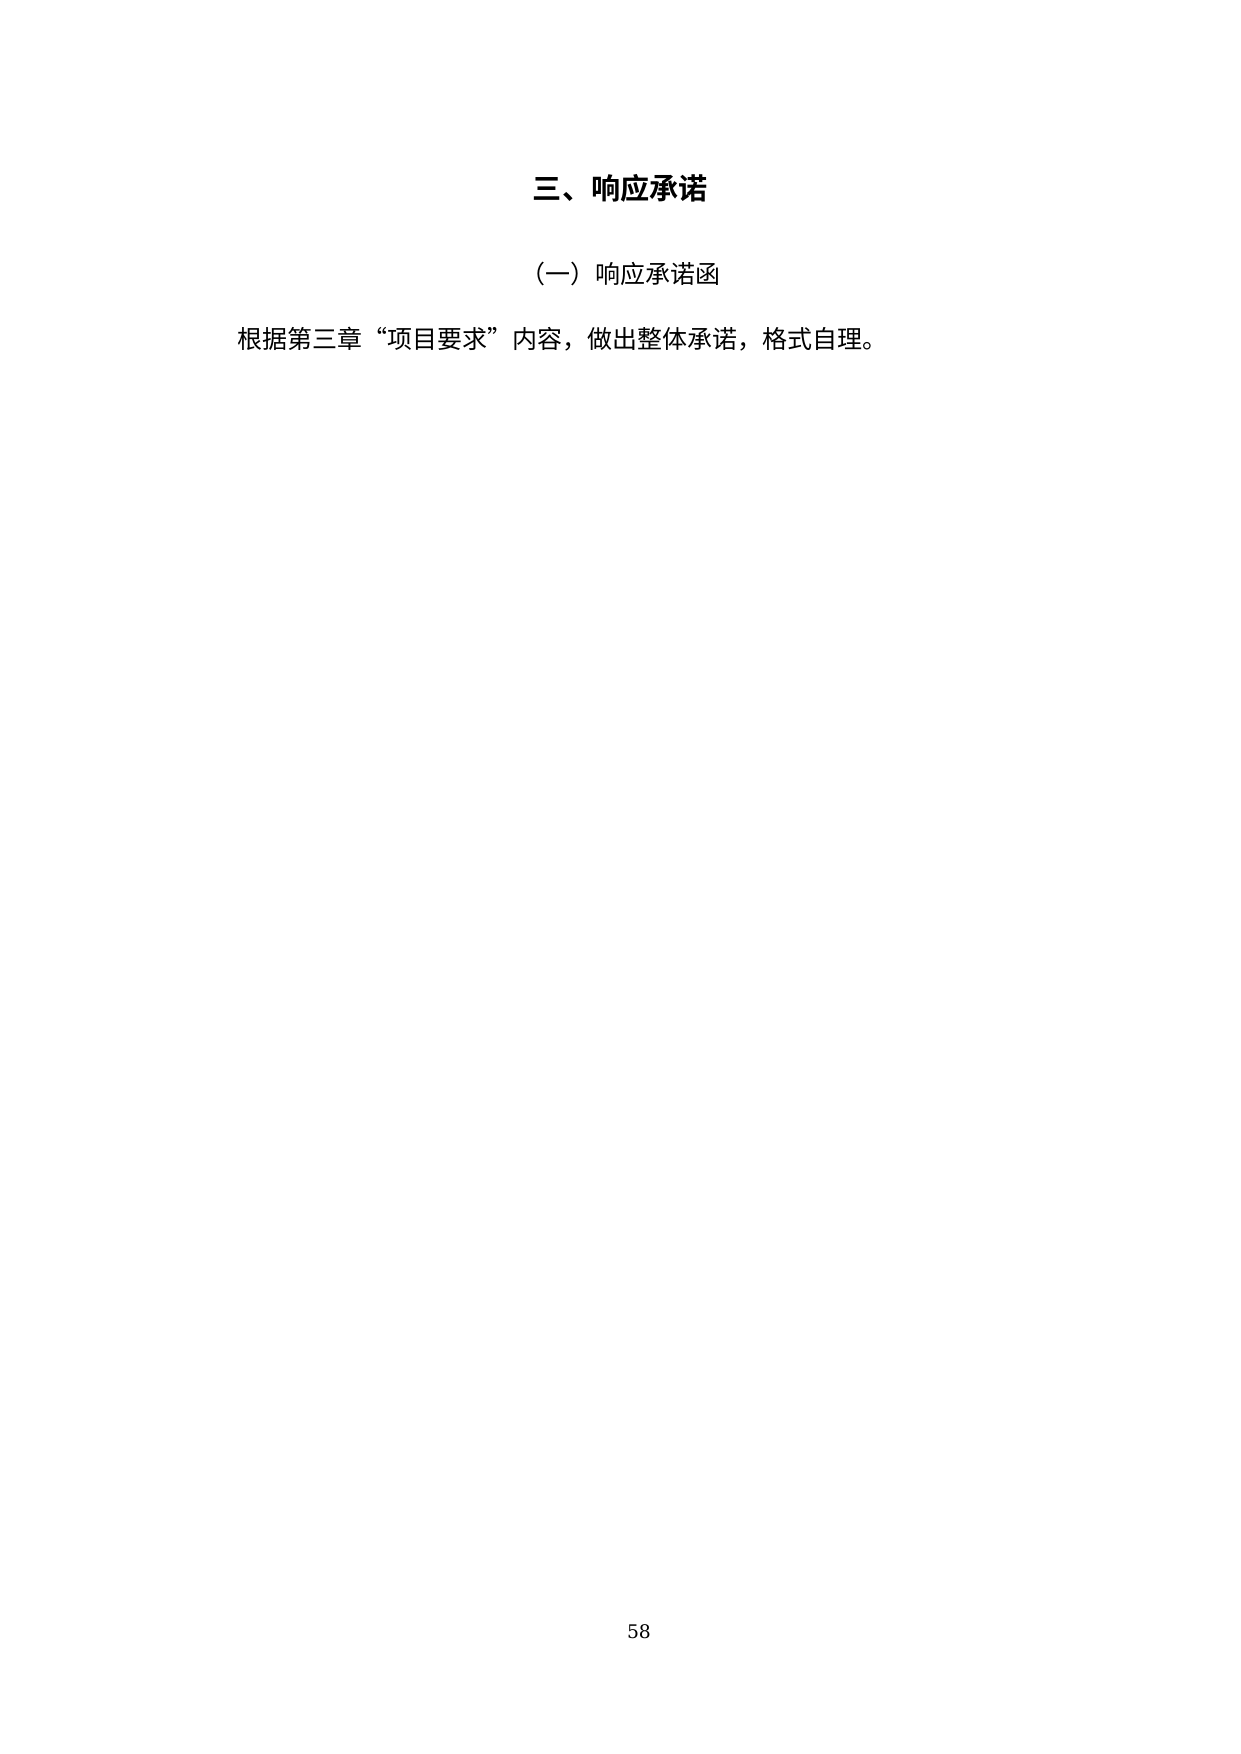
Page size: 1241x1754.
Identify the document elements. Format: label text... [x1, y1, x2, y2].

text （一）响应承诺函 [187, 240, 1053, 305]
text 三、响应承诺 [187, 154, 1053, 219]
text 根据第三章“项目要求”内容，做出整体承诺，格式自理。 [187, 305, 1053, 370]
